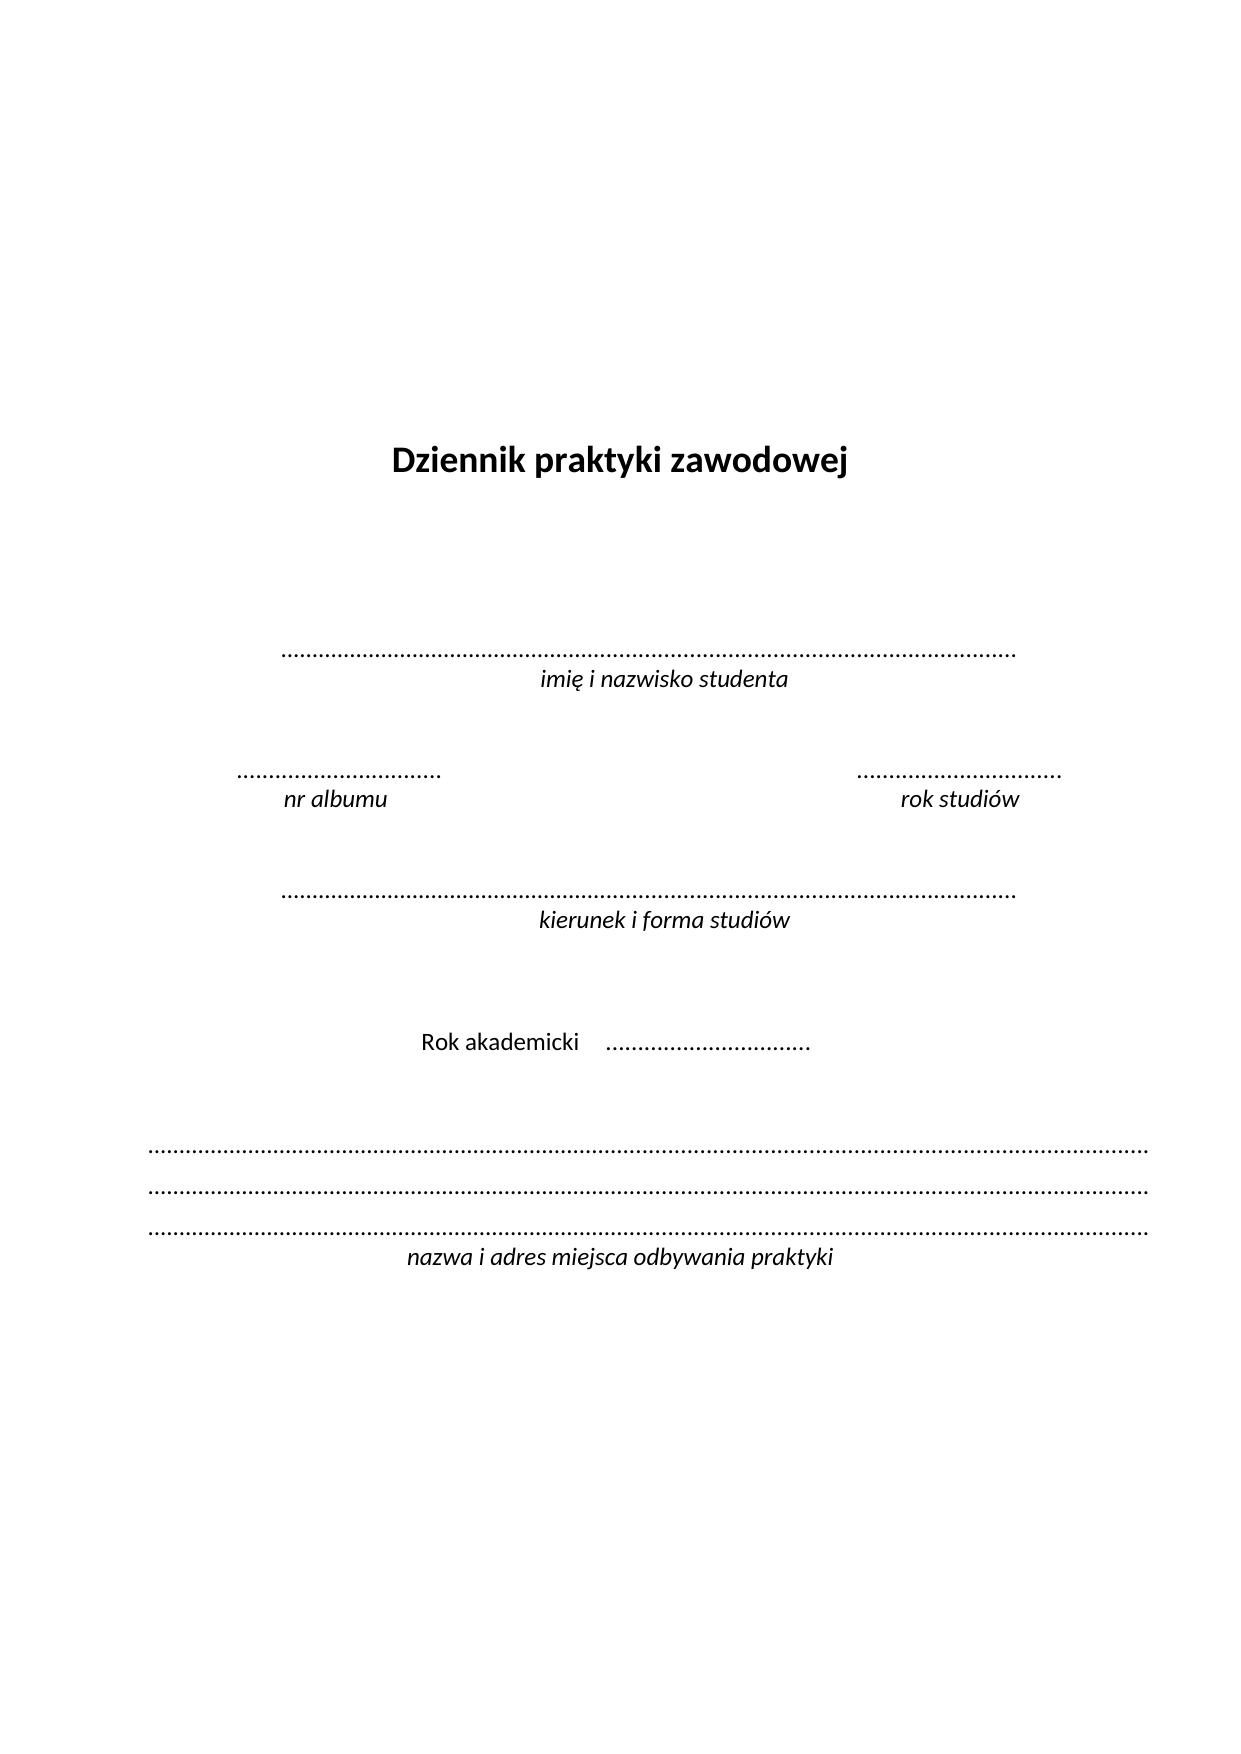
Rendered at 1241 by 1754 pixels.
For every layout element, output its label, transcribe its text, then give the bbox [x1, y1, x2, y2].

text nazwa i adres miejsca odbywania praktyki [148, 1241, 1093, 1272]
text Rok akademicki [148, 1026, 1093, 1056]
text Dziennik praktyki zawodowej [148, 436, 1093, 482]
text kierunek i forma studiów [148, 904, 1093, 934]
text imię i nazwisko studenta [148, 663, 1093, 694]
text nr albumu rok studiów [147, 783, 1093, 814]
